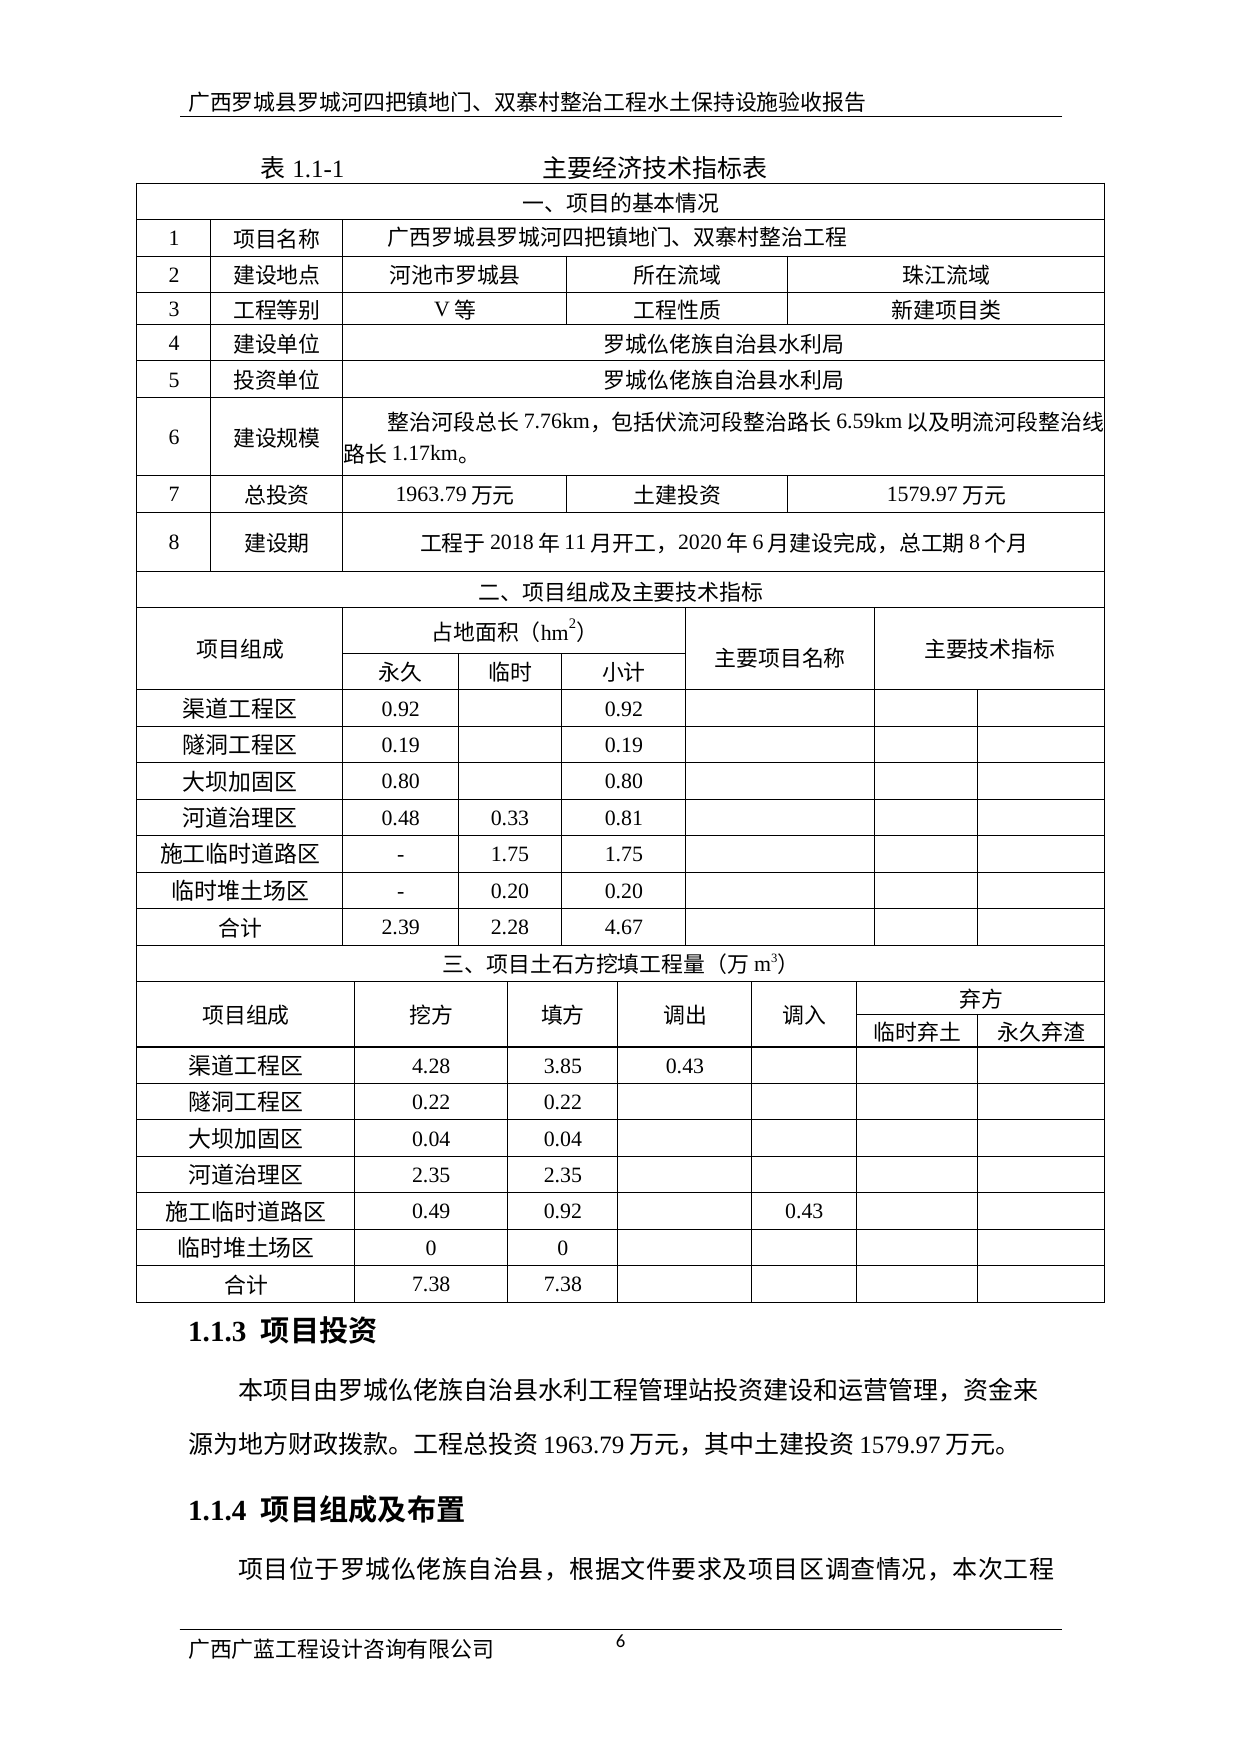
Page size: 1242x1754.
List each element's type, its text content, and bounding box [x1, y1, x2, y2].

table_cell 1.75 [459, 836, 561, 872]
table_cell 工程性质 [567, 293, 787, 324]
table_cell 2.35 [508, 1157, 617, 1192]
table_cell 2.35 [355, 1157, 507, 1192]
table_cell 6 [137, 398, 210, 475]
table_cell [978, 1230, 1104, 1265]
text 1.1.4 项目组成及布置 [188, 1487, 1054, 1529]
table_cell [752, 1048, 856, 1083]
table_cell [686, 727, 874, 762]
table_cell [978, 1157, 1104, 1192]
table_cell 土建投资 [567, 476, 787, 512]
table_cell 建设规模 [211, 398, 342, 475]
table_cell 0.20 [459, 873, 561, 908]
table_cell [978, 836, 1104, 872]
table_cell 0.19 [562, 727, 685, 762]
table_cell 大坝加固区 [137, 1120, 354, 1156]
table_cell V等 [343, 293, 566, 324]
table_cell 河池市罗城县 [343, 257, 566, 292]
table_cell 弃方 [857, 982, 1104, 1014]
table_cell [875, 873, 977, 908]
table_cell 1579.97万元 [788, 476, 1104, 512]
table_cell [857, 1084, 977, 1119]
table_cell [752, 1157, 856, 1192]
table_cell 0.04 [508, 1120, 617, 1156]
table_cell 项目组成 [137, 982, 354, 1046]
table_cell 整治河段总长7.76km，包括伏流河段整治路长6.59km以及明流河段整治线路长1.17km。 [343, 398, 1104, 475]
table_cell 7.38 [508, 1266, 617, 1302]
table_cell [857, 1193, 977, 1229]
table_cell 1 [137, 220, 210, 256]
table_cell [875, 800, 977, 835]
table_cell 建设单位 [211, 325, 342, 360]
table_cell 主要项目名称 [686, 608, 874, 689]
table_cell 0.92 [508, 1193, 617, 1229]
table_cell 3 [137, 293, 210, 324]
table_cell 所在流域 [567, 257, 787, 292]
table_cell 挖方 [355, 982, 507, 1046]
table_cell 项目名称 [211, 220, 342, 256]
table_cell [618, 1193, 751, 1229]
table_cell 3.85 [508, 1048, 617, 1083]
table_cell 2 [137, 257, 210, 292]
table_cell 7 [137, 476, 210, 512]
table_cell [978, 909, 1104, 944]
table_cell [752, 1266, 856, 1302]
table_cell 0.19 [343, 727, 458, 762]
table_cell [857, 1048, 977, 1083]
table_cell 隧洞工程区 [137, 727, 342, 762]
table_cell 建设期 [211, 513, 342, 571]
table_cell [686, 690, 874, 726]
table_cell 0.80 [343, 763, 458, 799]
table_cell 永久 [343, 654, 458, 689]
table_cell [459, 690, 561, 726]
table_cell [618, 1120, 751, 1156]
table_cell 合计 [137, 909, 342, 944]
table_cell 大坝加固区 [137, 763, 342, 799]
table_cell 渠道工程区 [137, 690, 342, 726]
table_cell [618, 1084, 751, 1119]
table_cell [978, 763, 1104, 799]
table_cell - [343, 873, 458, 908]
table_cell 临时弃土 [857, 1015, 977, 1046]
table_cell 5 [137, 361, 210, 397]
table_cell [618, 1230, 751, 1265]
table_cell 主要技术指标 [875, 608, 1104, 689]
table_cell 罗城仫佬族自治县水利局 [343, 325, 1104, 360]
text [188, 1550, 1054, 1586]
table_cell [686, 763, 874, 799]
table_cell 永久弃渣 [978, 1015, 1104, 1046]
table_cell [752, 1084, 856, 1119]
table_cell [686, 836, 874, 872]
table_cell [875, 727, 977, 762]
table_cell [978, 1048, 1104, 1083]
table_cell 填方 [508, 982, 617, 1046]
table_cell 工程于2018年11月开工，2020年6月建设完成，总工期8个月 [343, 513, 1104, 571]
table_cell 小计 [562, 654, 685, 689]
table_cell 0.04 [355, 1120, 507, 1156]
table_cell 合计 [137, 1266, 354, 1302]
table_cell 4 [137, 325, 210, 360]
table_cell 渠道工程区 [137, 1048, 354, 1083]
table_cell 工程等别 [211, 293, 342, 324]
table_cell 临时堆土场区 [137, 1230, 354, 1265]
table_cell 广西罗城县罗城河四把镇地门、双寨村整治工程 [343, 220, 1104, 256]
table_cell 0.33 [459, 800, 561, 835]
table_cell 0.92 [343, 690, 458, 726]
table_cell 隧洞工程区 [137, 1084, 354, 1119]
table_cell [875, 836, 977, 872]
table_cell 0.43 [618, 1048, 751, 1083]
table_cell [875, 763, 977, 799]
table_cell [459, 763, 561, 799]
table_cell 2.39 [343, 909, 458, 944]
table_cell [978, 727, 1104, 762]
table_cell [618, 1266, 751, 1302]
table_cell [978, 1193, 1104, 1229]
table_cell 0.92 [562, 690, 685, 726]
table_cell [978, 1266, 1104, 1302]
table_cell 占地面积（hm2） [343, 608, 685, 653]
table_cell 0.49 [355, 1193, 507, 1229]
table_cell 总投资 [211, 476, 342, 512]
table_cell 0.43 [752, 1193, 856, 1229]
table_cell - [343, 836, 458, 872]
table_cell [857, 1157, 977, 1192]
table_cell 0.22 [508, 1084, 617, 1119]
table_cell 河道治理区 [137, 800, 342, 835]
table_cell 项目组成 [137, 608, 342, 689]
table_cell 2.28 [459, 909, 561, 944]
table_cell 投资单位 [211, 361, 342, 397]
table_cell 三、项目土石方挖填工程量（万 m3） [137, 946, 1104, 981]
table_cell 0.81 [562, 800, 685, 835]
table_cell [978, 800, 1104, 835]
table_cell [978, 690, 1104, 726]
text 本项目由罗城仫佬族自治县水利工程管理站投资建设和运营管理，资金来源为地方财政拨款。工程总投资1963.79万元，其中土建投资1579.97万元。 [188, 1370, 1054, 1461]
table_cell 二、项目组成及主要技术指标 [137, 572, 1104, 607]
table_cell 调出 [618, 982, 751, 1046]
table_cell 4.67 [562, 909, 685, 944]
table_cell 施工临时道路区 [137, 1193, 354, 1229]
table_cell [618, 1157, 751, 1192]
table_cell 珠江流域 [788, 257, 1104, 292]
table_cell 施工临时道路区 [137, 836, 342, 872]
table_cell 0.48 [343, 800, 458, 835]
table_cell 河道治理区 [137, 1157, 354, 1192]
table_cell 8 [137, 513, 210, 571]
table_cell 0.20 [562, 873, 685, 908]
table_cell 1963.79万元 [343, 476, 566, 512]
table_cell 罗城仫佬族自治县水利局 [343, 361, 1104, 397]
table_cell [857, 1230, 977, 1265]
table_cell 临时 [459, 654, 561, 689]
table_cell [752, 1120, 856, 1156]
table_cell [686, 800, 874, 835]
table_cell [857, 1120, 977, 1156]
table_cell 7.38 [355, 1266, 507, 1302]
table_cell 0.80 [562, 763, 685, 799]
table_cell 0 [355, 1230, 507, 1265]
table_cell 1.75 [562, 836, 685, 872]
table_cell [686, 873, 874, 908]
table_cell 新建项目类 [788, 293, 1104, 324]
table_cell 0 [508, 1230, 617, 1265]
table_cell [978, 1084, 1104, 1119]
table_cell 0.22 [355, 1084, 507, 1119]
table_cell [978, 873, 1104, 908]
table_cell [978, 1120, 1104, 1156]
table_cell 建设地点 [211, 257, 342, 292]
table_cell [875, 909, 977, 944]
table_cell [752, 1230, 856, 1265]
table_cell 临时堆土场区 [137, 873, 342, 908]
table_cell 调入 [752, 982, 856, 1046]
table_cell [459, 727, 561, 762]
table_cell [686, 909, 874, 944]
table_cell [857, 1266, 977, 1302]
text 表 1.1-1 主要经济技术指标表 [261, 150, 1056, 183]
table_header 一、项目的基本情况 [137, 184, 1104, 219]
table_cell 4.28 [355, 1048, 507, 1083]
table_cell [875, 690, 977, 726]
text 1.1.3 项目投资 [188, 1311, 1054, 1350]
